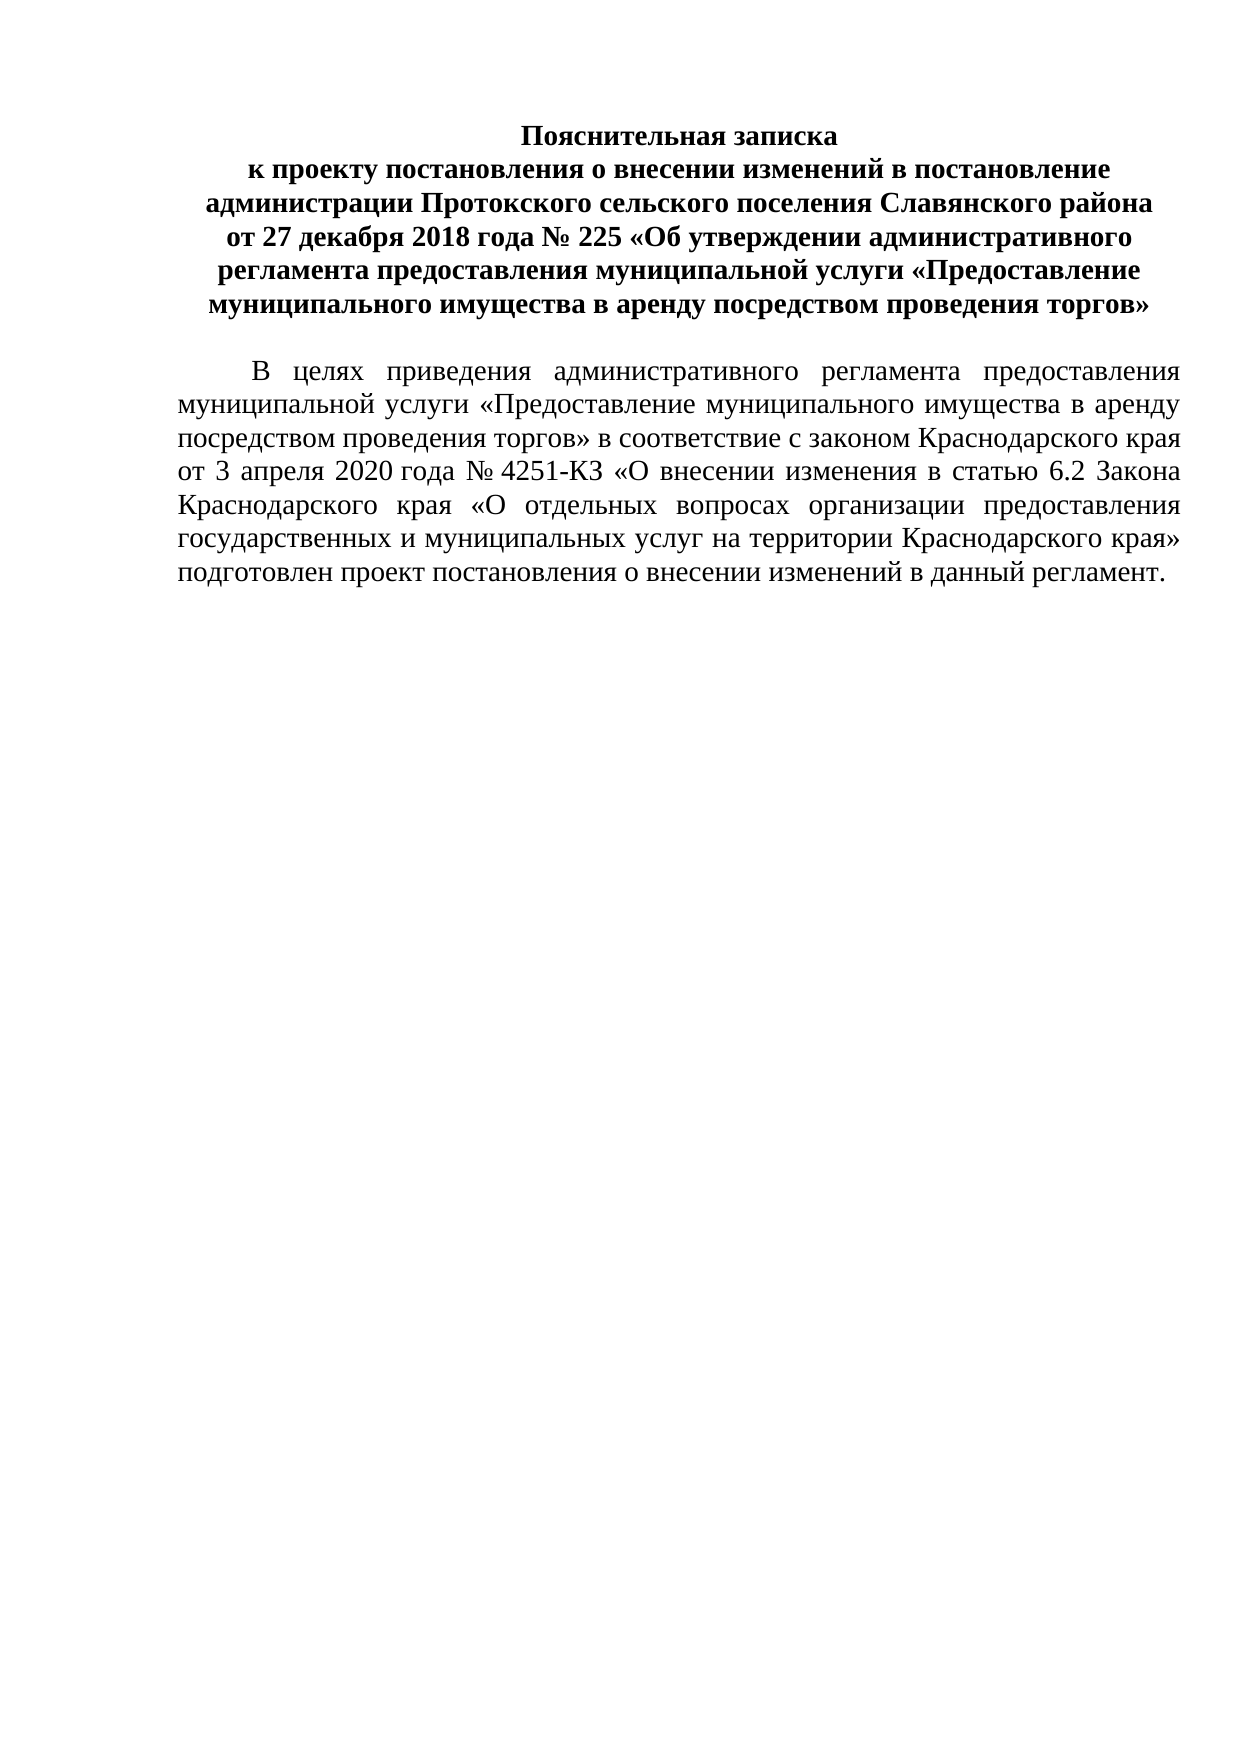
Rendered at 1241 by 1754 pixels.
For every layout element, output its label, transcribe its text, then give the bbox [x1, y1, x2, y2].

text к проекту постановления о внесении изменений в постановление администрации Протокского сельского поселения Славянского района [177, 152, 1181, 219]
text Пояснительная записка [177, 118, 1181, 152]
text В целях приведения административного регламента предоставления муниципальной услуги «Предоставление муниципального имущества в аренду посредством проведения торгов» в соответствие с законом Краснодарского края от 3 апреля 2020 года № 4251-КЗ «О внесении изменения в статью 6.2 Закона Краснодарского края «О отдельных вопросах организации предоставления государственных и муниципальных услуг на территории Краснодарского края» подготовлен проект постановления о внесении изменений в данный регламент. [177, 353, 1181, 588]
text от 27 декабря 2018 года № 225 «Об утверждении административного регламента предоставления муниципальной услуги «Предоставление муниципального имущества в аренду посредством проведения торгов» [177, 219, 1181, 319]
